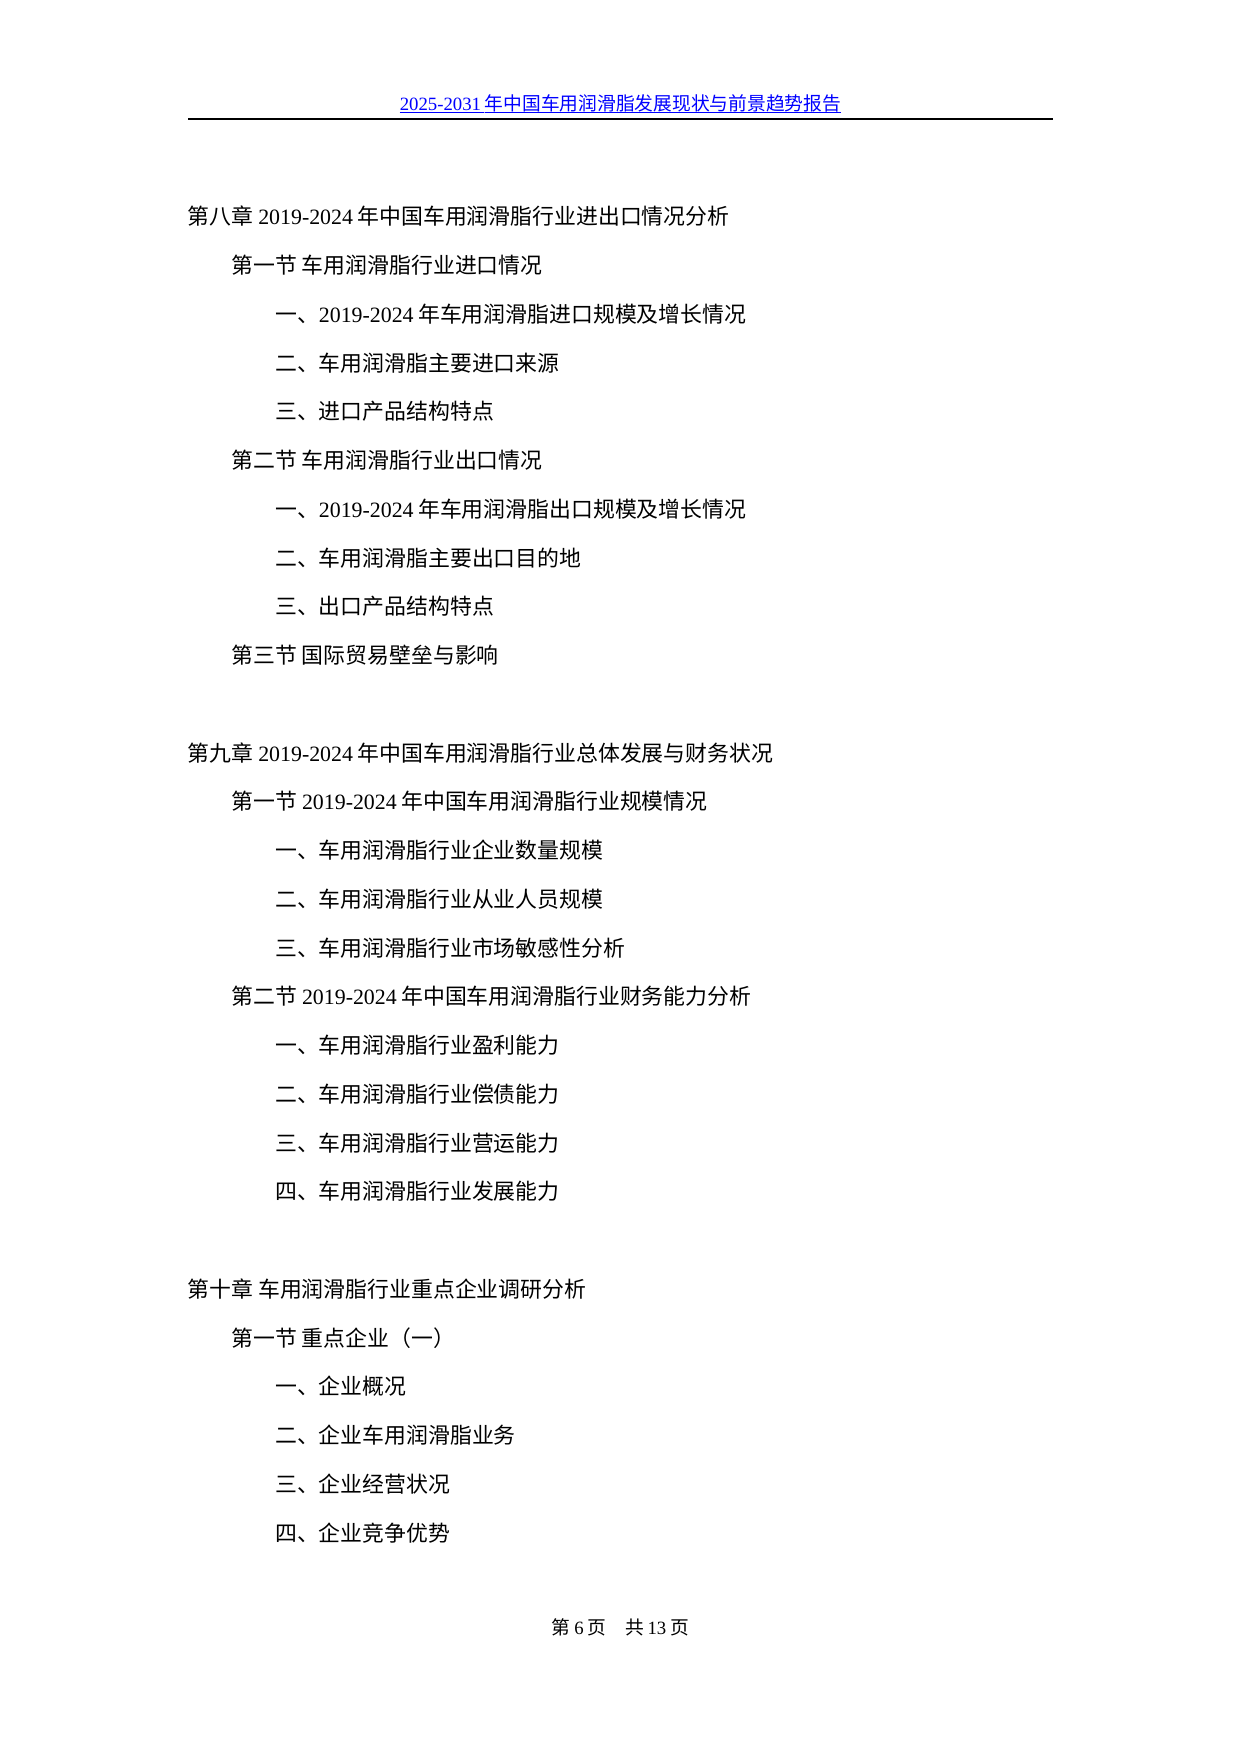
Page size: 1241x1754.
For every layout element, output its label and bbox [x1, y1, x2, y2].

text [187, 150, 1053, 1548]
